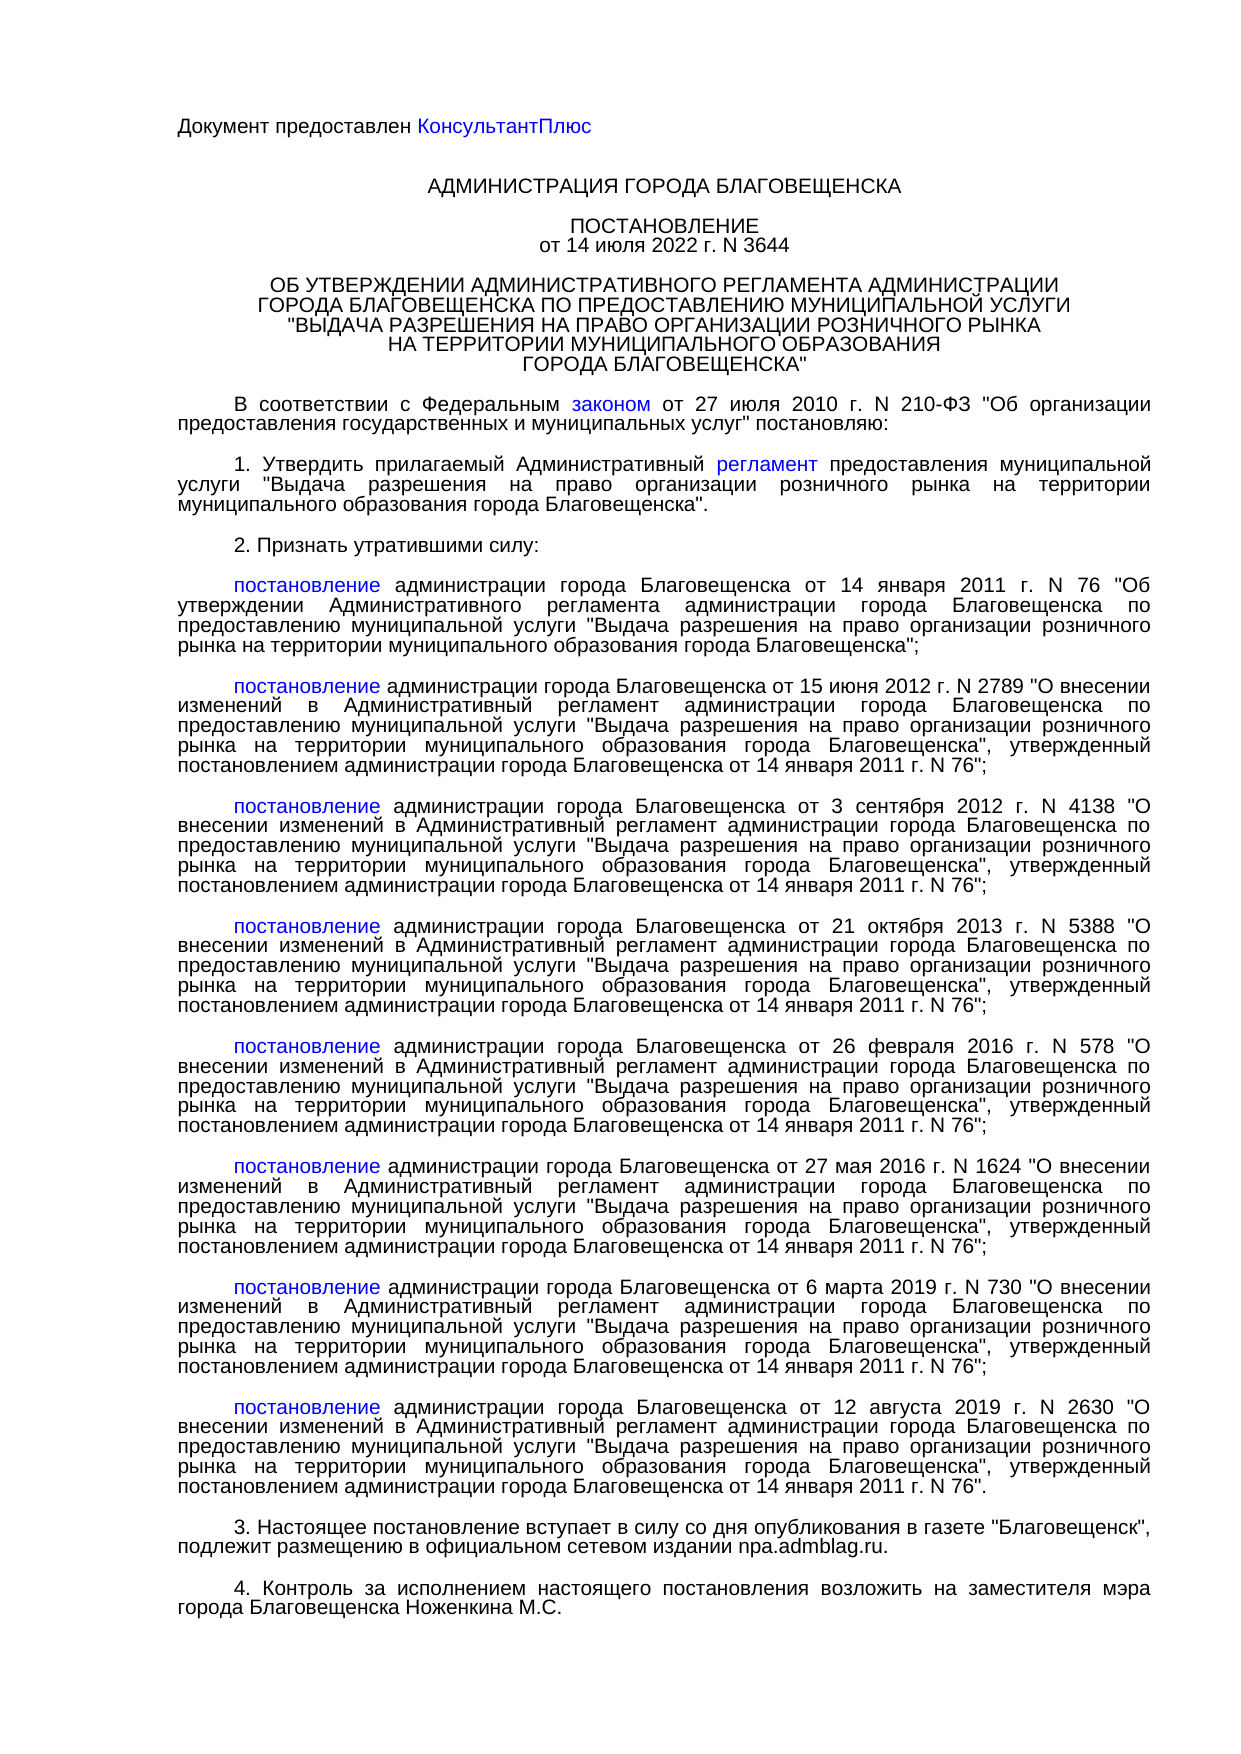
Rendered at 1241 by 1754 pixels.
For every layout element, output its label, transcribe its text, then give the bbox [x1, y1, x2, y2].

text Документ предоставлен КонсультантПлюс [177, 118, 1152, 158]
text ГОРОДА БЛАГОВЕЩЕНСКА ПО ПРЕДОСТАВЛЕНИЮ МУНИЦИПАЛЬНОЙ УСЛУГИ [177, 296, 1152, 316]
text постановление администрации города Благовещенска от 27 мая 2016 г. N 1624 "О внесении изменений в Административный регламент администрации города Благовещенска по предоставлению муниципальной услуги "Выдача разрешения на право организации розничного рынка на территории муниципального образования города Благовещенска", утвержденный постановлением администрации города Благовещенска от 14 января 2011 г. N 76"; [177, 1158, 1152, 1257]
text постановление администрации города Благовещенска от 12 августа 2019 г. N 2630 "О внесении изменений в Административный регламент администрации города Благовещенска по предоставлению муниципальной услуги "Выдача разрешения на право организации розничного рынка на территории муниципального образования города Благовещенска", утвержденный постановлением администрации города Благовещенска от 14 января 2011 г. N 76". [177, 1398, 1152, 1498]
text ПОСТАНОВЛЕНИЕ [177, 217, 1152, 237]
text постановление администрации города Благовещенска от 15 июня 2012 г. N 2789 "О внесении изменений в Административный регламент администрации города Благовещенска по предоставлению муниципальной услуги "Выдача разрешения на право организации розничного рынка на территории муниципального образования города Благовещенска", утвержденный постановлением администрации города Благовещенска от 14 января 2011 г. N 76"; [177, 677, 1152, 777]
text 1. Утвердить прилагаемый Административный регламент предоставления муниципальной услуги "Выдача разрешения на право организации розничного рынка на территории муниципального образования города Благовещенска". [177, 456, 1152, 515]
text постановление администрации города Благовещенска от 21 октября 2013 г. N 5388 "О внесении изменений в Административный регламент администрации города Благовещенска по предоставлению муниципальной услуги "Выдача разрешения на право организации розничного рынка на территории муниципального образования города Благовещенска", утвержденный постановлением администрации города Благовещенска от 14 января 2011 г. N 76"; [177, 918, 1152, 1017]
text АДМИНИСТРАЦИЯ ГОРОДА БЛАГОВЕЩЕНСКА [177, 178, 1152, 197]
text постановление администрации города Благовещенска от 26 февраля 2016 г. N 578 "О внесении изменений в Административный регламент администрации города Благовещенска по предоставлению муниципальной услуги "Выдача разрешения на право организации розничного рынка на территории муниципального образования города Благовещенска", утвержденный постановлением администрации города Благовещенска от 14 января 2011 г. N 76"; [177, 1038, 1152, 1137]
text постановление администрации города Благовещенска от 14 января 2011 г. N 76 "Об утверждении Административного регламента администрации города Благовещенска по предоставлению муниципальной услуги "Выдача разрешения на право организации розничного рынка на территории муниципального образования города Благовещенска"; [177, 577, 1152, 656]
text постановление администрации города Благовещенска от 3 сентября 2012 г. N 4138 "О внесении изменений в Административный регламент администрации города Благовещенска по предоставлению муниципальной услуги "Выдача разрешения на право организации розничного рынка на территории муниципального образования города Благовещенска", утвержденный постановлением администрации города Благовещенска от 14 января 2011 г. N 76"; [177, 797, 1152, 897]
text 2. Признать утратившими силу: [177, 536, 1152, 556]
text В соответствии с Федеральным законом от 27 июля 2010 г. N 210-ФЗ "Об организации предоставления государственных и муниципальных услуг" постановляю: [177, 395, 1152, 435]
text постановление администрации города Благовещенска от 6 марта 2019 г. N 730 "О внесении изменений в Административный регламент администрации города Благовещенска по предоставлению муниципальной услуги "Выдача разрешения на право организации розничного рынка на территории муниципального образования города Благовещенска", утвержденный постановлением администрации города Благовещенска от 14 января 2011 г. N 76"; [177, 1278, 1152, 1378]
text ГОРОДА БЛАГОВЕЩЕНСКА" [177, 356, 1152, 376]
text НА ТЕРРИТОРИИ МУНИЦИПАЛЬНОГО ОБРАЗОВАНИЯ [177, 336, 1152, 356]
text от 14 июля 2022 г. N 3644 [177, 237, 1152, 257]
text 4. Контроль за исполнением настоящего постановления возложить на заместителя мэра города Благовещенска Ноженкина М.С. [177, 1579, 1152, 1619]
text ОБ УТВЕРЖДЕНИИ АДМИНИСТРАТИВНОГО РЕГЛАМЕНТА АДМИНИСТРАЦИИ [177, 277, 1152, 296]
text 3. Настоящее постановление вступает в силу со дня опубликования в газете "Благовещенск", подлежит размещению в официальном сетевом издании npa.admblag.ru. [177, 1519, 1152, 1558]
text "ВЫДАЧА РАЗРЕШЕНИЯ НА ПРАВО ОРГАНИЗАЦИИ РОЗНИЧНОГО РЫНКА [177, 316, 1152, 336]
